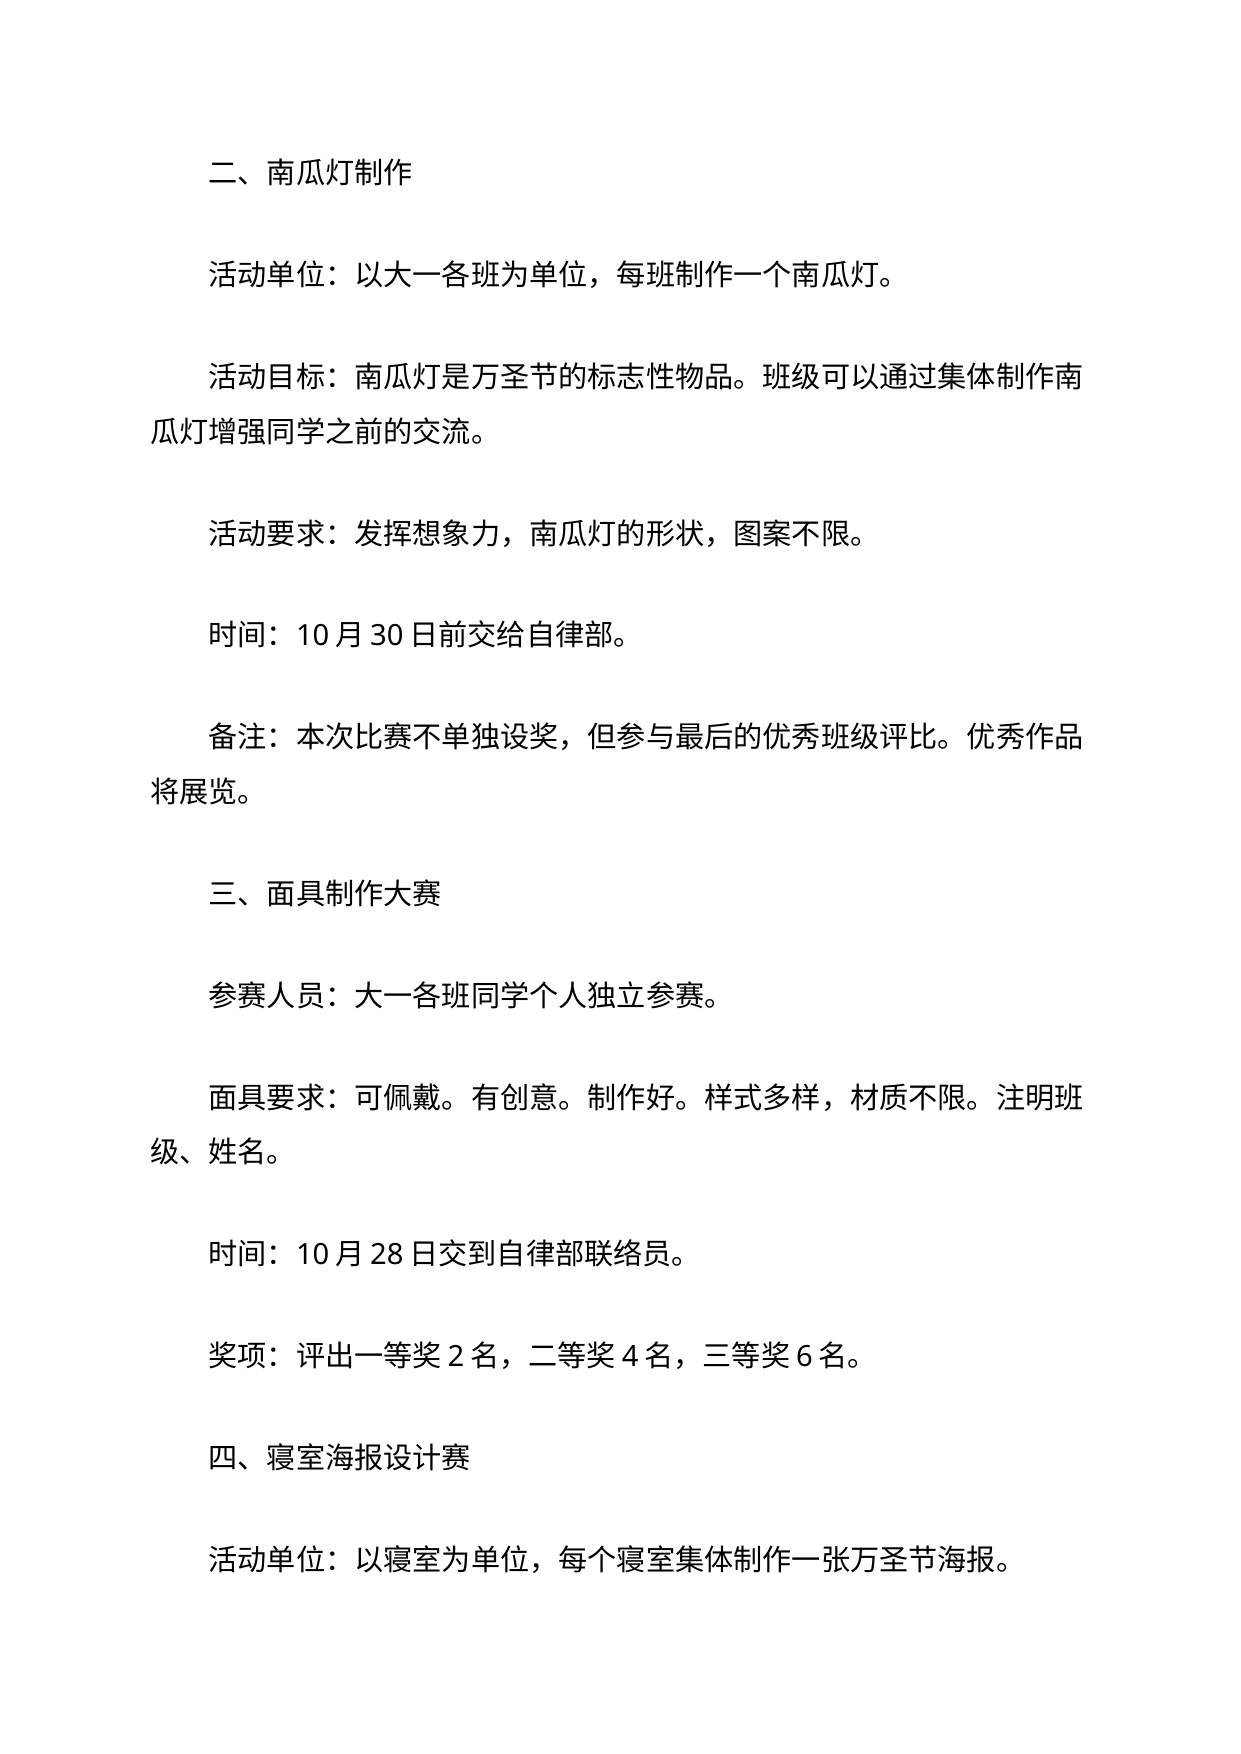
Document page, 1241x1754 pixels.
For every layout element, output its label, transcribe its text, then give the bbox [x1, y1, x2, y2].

text 面具要求：可佩戴。有创意。制作好。样式多样，材质不限。注明班级、姓名。 [150, 1074, 1090, 1171]
text 活动要求：发挥想象力，南瓜灯的形状，图案不限。 [150, 510, 1090, 552]
text 三、面具制作大赛 [150, 871, 1090, 913]
text 备注：本次比赛不单独设奖，但参与最后的优秀班级评比。优秀作品将展览。 [150, 714, 1090, 811]
text 参赛人员：大一各班同学个人独立参赛。 [150, 972, 1090, 1015]
text 时间：10月30日前交给自律部。 [150, 612, 1090, 654]
text 奖项：评出一等奖2名，二等奖4名，三等奖6名。 [150, 1333, 1090, 1375]
text 四、寝室海报设计赛 [150, 1435, 1090, 1477]
text 时间：10月28日交到自律部联络员。 [150, 1231, 1090, 1273]
text 活动单位：以寝室为单位，每个寝室集体制作一张万圣节海报。 [150, 1537, 1090, 1579]
text 活动目标：南瓜灯是万圣节的标志性物品。班级可以通过集体制作南瓜灯增强同学之前的交流。 [150, 353, 1090, 451]
text 二、南瓜灯制作 [150, 150, 1090, 192]
text 活动单位：以大一各班为单位，每班制作一个南瓜灯。 [150, 252, 1090, 294]
